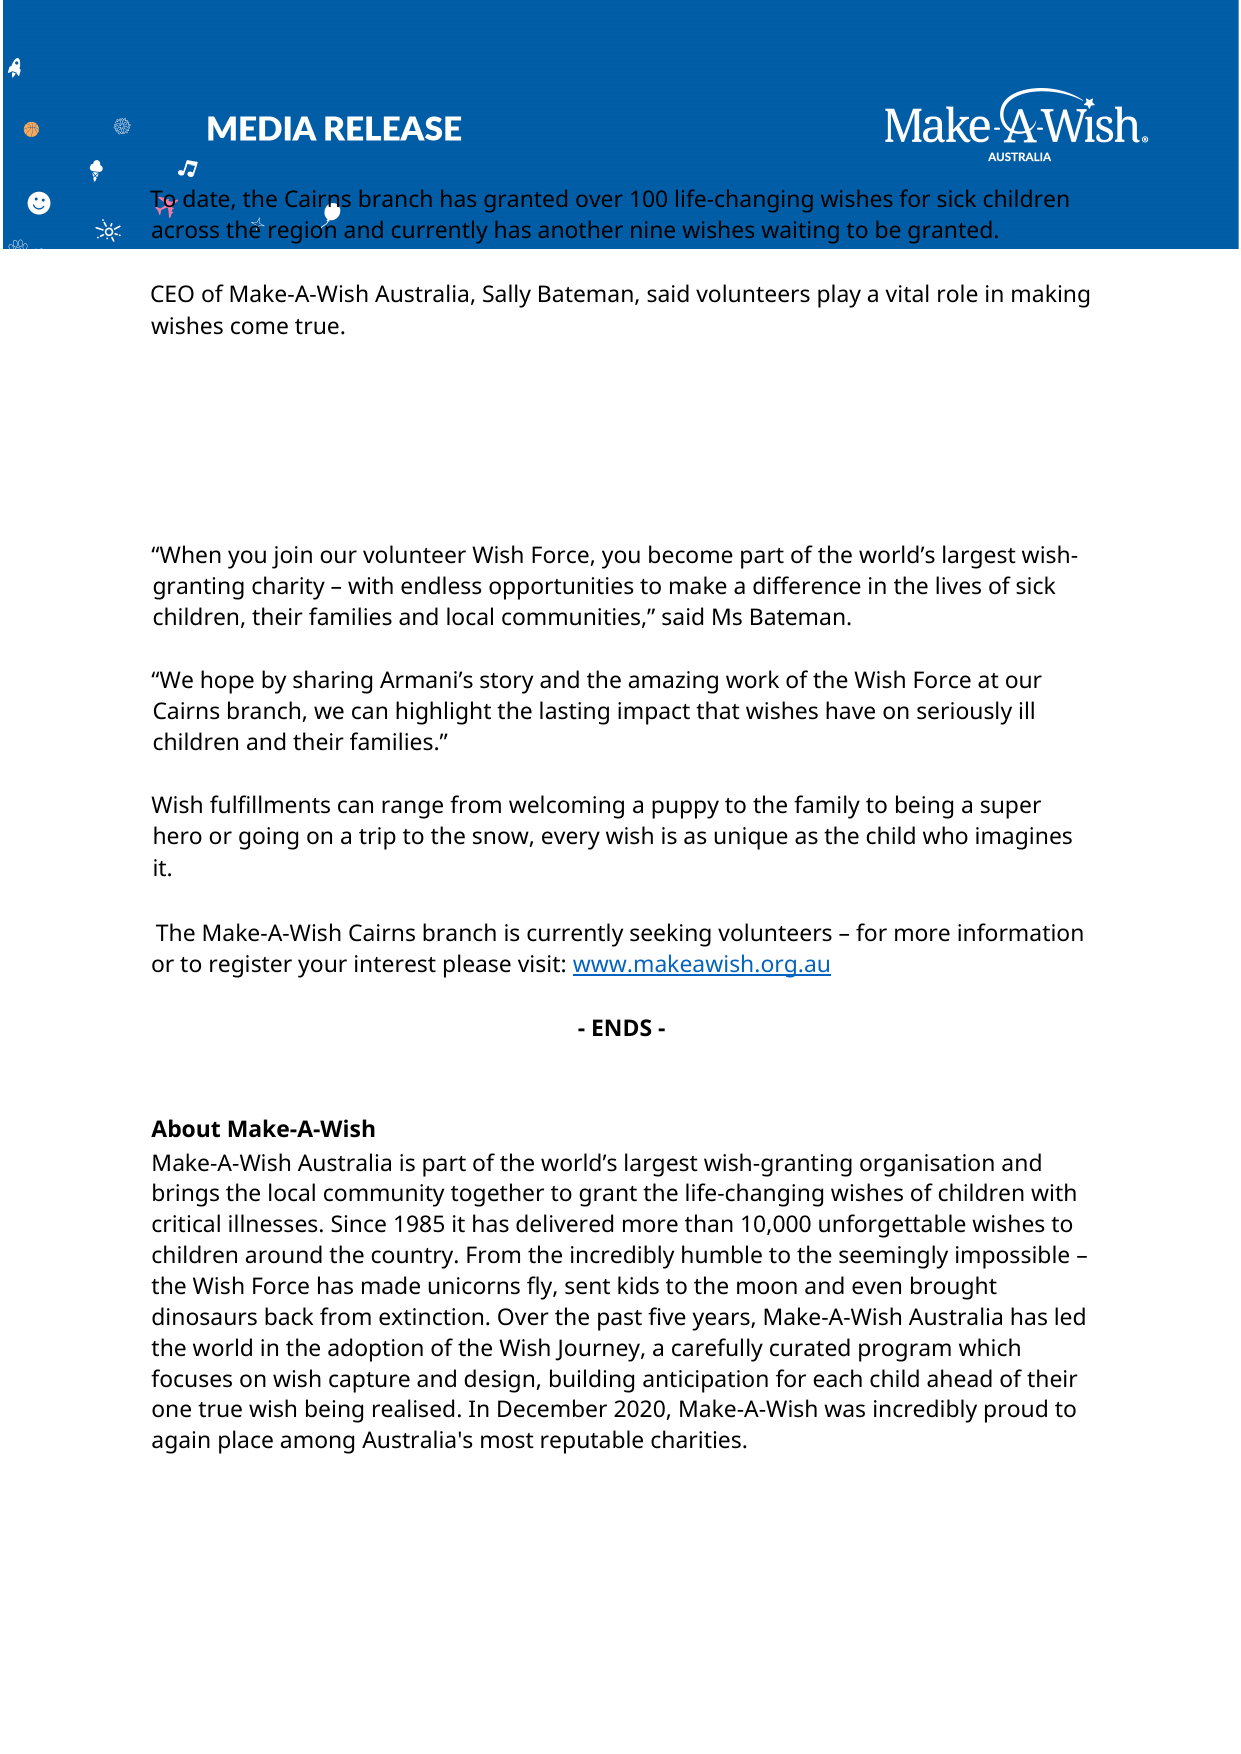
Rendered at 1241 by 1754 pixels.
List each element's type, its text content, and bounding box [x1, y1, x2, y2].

text The Make-A-Wish Cairns branch is currently seeking volunteers – for more information or to register your interest please visit: www.makeawish.org.au [150, 917, 1092, 979]
text “When you join our volunteer Wish Force, you become part of the world’s largest wish-granting charity – with endless opportunities to make a difference in the lives of sick children, their families and local communities,” said Ms Bateman. [151, 538, 1092, 632]
text - ENDS - [151, 1012, 1092, 1043]
text To date, the Cairns branch has granted over 100 life-changing wishes for sick children across the region and currently has another nine wishes waiting to be granted. [150, 183, 1092, 245]
picture [2, 0, 1239, 249]
text CEO of Make-A-Wish Australia, Sally Bateman, said volunteers play a vital role in making wishes come true. [150, 278, 1092, 341]
subtitle About Make-A-Wish [151, 1112, 1092, 1144]
text Wish fulfillments can range from welcoming a puppy to the family to being a super hero or going on a trip to the snow, every wish is as unique as the child who imagines it. [151, 789, 1092, 883]
text “We hope by sharing Armani’s story and the amazing work of the Wish Force at our Cairns branch, we can highlight the lasting impact that wishes have on seriously ill children and their families.” [151, 664, 1092, 757]
text Make-A-Wish Australia is part of the world’s largest wish-granting organisation and brings the local community together to grant the life-changing wishes of children with critical illnesses. Since 1985 it has delivered more than 10,000 unforgettable wishes to children around the country. From the incredibly humble to the seemingly impossible – the Wish Force has made unicorns fly, sent kids to the moon and even brought dinosaurs back from extinction. Over the past five years, Make-A-Wish Australia has led the world in the adoption of the Wish Journey, a carefully curated program which focuses on wish capture and design, building anticipation for each child ahead of their one true wish being realised. In December 2020, Make-A-Wish was incredibly proud to again place among Australia's most reputable charities. [151, 1146, 1092, 1456]
